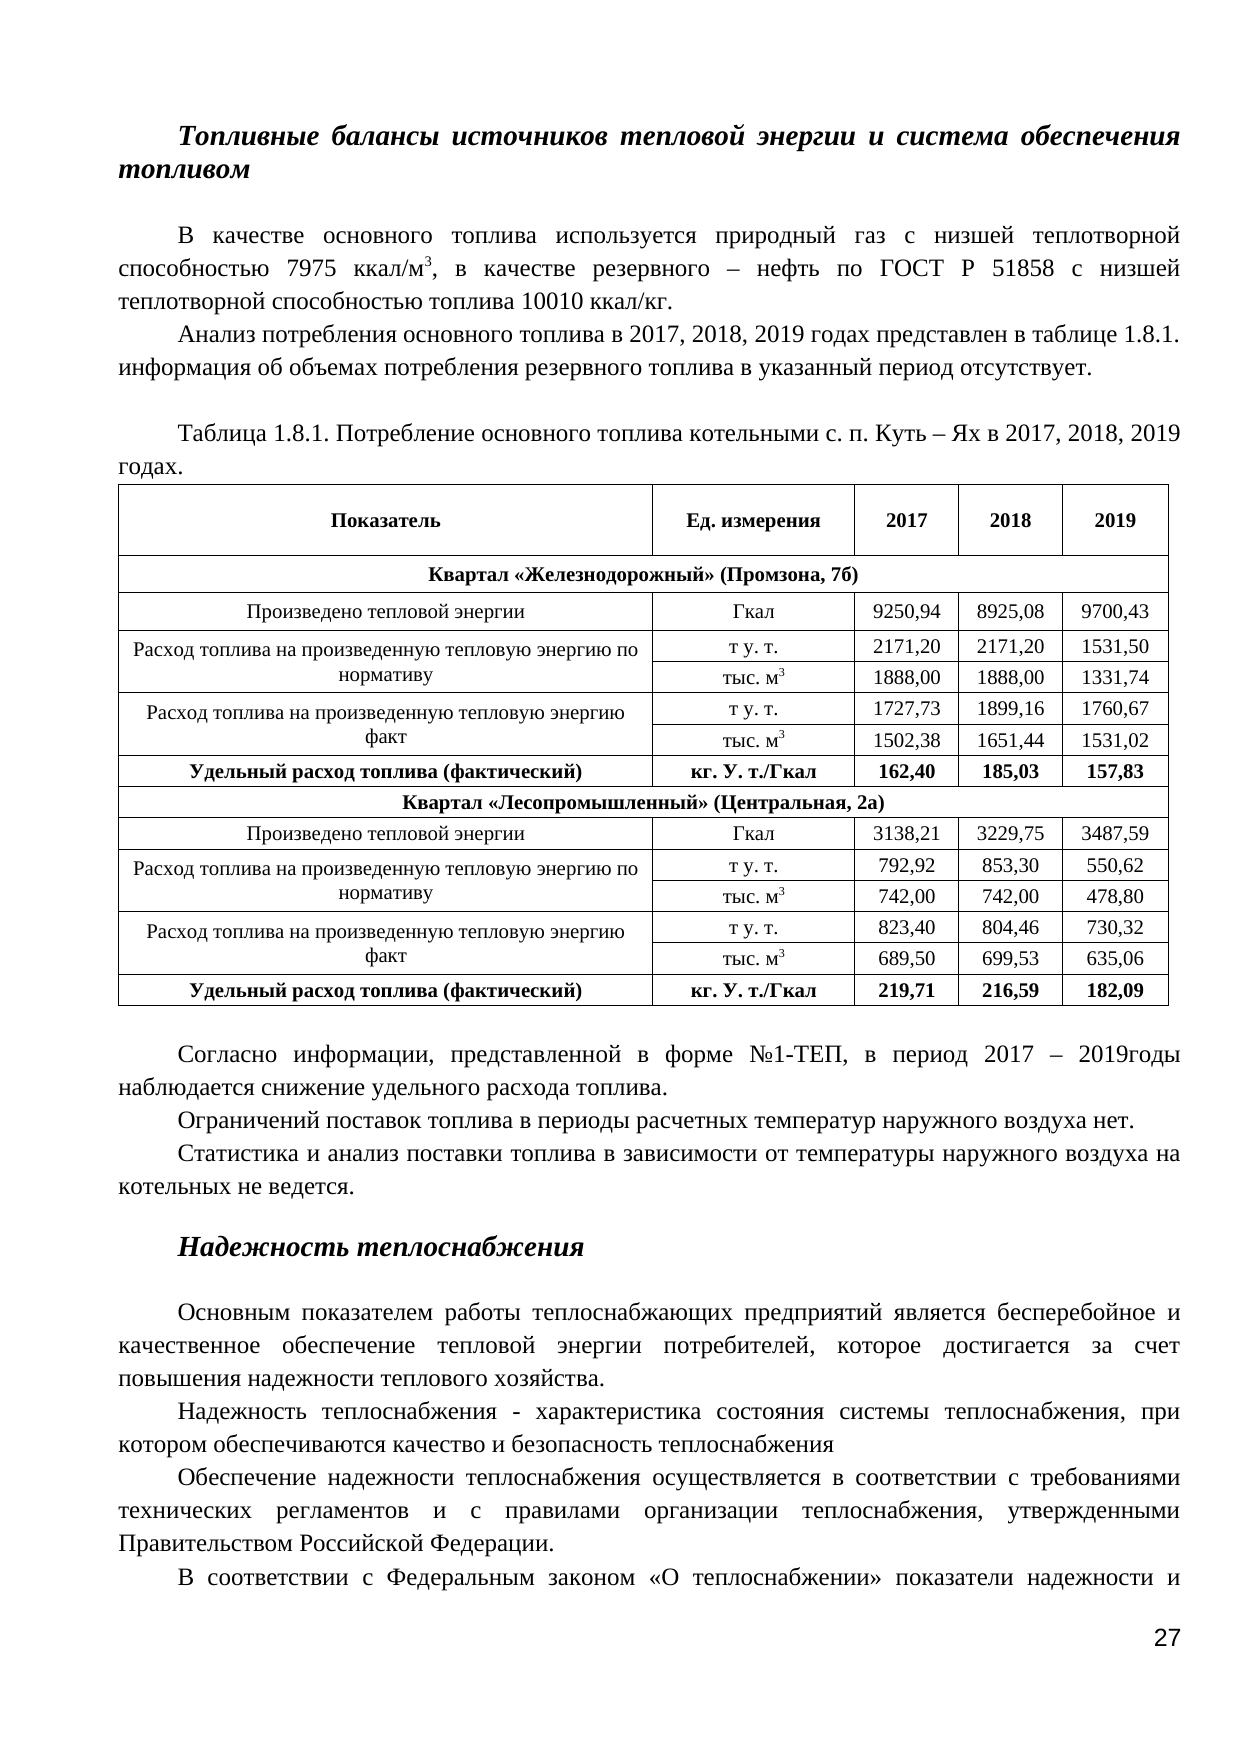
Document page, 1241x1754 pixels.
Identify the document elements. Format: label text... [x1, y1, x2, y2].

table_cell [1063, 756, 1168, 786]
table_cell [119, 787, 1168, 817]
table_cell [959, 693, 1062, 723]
text Согласно информации, представленной в форме №1-ТЕП, в период 2017 – 2019годы наблюдается снижение удельного расхода топлива. [118, 1039, 1181, 1101]
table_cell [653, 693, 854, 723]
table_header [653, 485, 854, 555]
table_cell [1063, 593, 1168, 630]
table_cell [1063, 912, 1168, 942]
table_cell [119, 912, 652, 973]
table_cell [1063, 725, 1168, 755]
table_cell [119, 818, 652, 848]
text Основным показателем работы теплоснабжающих предприятий является бесперебойное и качественное обеспечение тепловой энергии потребителей, которое достигается за счет повышения надежности теплового хозяйства. [118, 1297, 1181, 1392]
text Анализ потребления основного топлива в 2017, 2018, 2019 годах представлен в таблице 1.8.1. информация об объемах потребления резервного топлива в указанный период отсутствует. [118, 319, 1181, 381]
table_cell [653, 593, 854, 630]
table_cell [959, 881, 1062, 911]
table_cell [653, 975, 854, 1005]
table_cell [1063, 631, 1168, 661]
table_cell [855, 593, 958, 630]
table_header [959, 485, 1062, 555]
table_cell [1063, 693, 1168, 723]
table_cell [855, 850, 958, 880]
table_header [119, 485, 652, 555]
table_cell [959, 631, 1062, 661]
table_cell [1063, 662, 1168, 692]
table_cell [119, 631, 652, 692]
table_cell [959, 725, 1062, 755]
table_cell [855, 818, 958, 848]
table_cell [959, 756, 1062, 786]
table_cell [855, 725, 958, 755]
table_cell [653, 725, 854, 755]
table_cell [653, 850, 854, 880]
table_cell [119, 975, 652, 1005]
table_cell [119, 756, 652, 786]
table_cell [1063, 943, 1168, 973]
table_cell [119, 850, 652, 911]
text Статистика и анализ поставки топлива в зависимости от температуры наружного воздуха на котельных не ведется. [118, 1138, 1181, 1199]
text Обеспечение надежности теплоснабжения осуществляется в соответствии с требованиями технических регламентов и с правилами организации теплоснабжения, утвержденными Правительством Российской Федерации. [118, 1462, 1181, 1557]
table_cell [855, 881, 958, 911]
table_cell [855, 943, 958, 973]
text В качестве основного топлива используется природный газ с низшей теплотворной способностью 7975 ккал/м3, в качестве резервного – нефть по ГОСТ Р 51858 с низшей теплотворной способностью топлива 10010 ккал/кг. [118, 220, 1181, 315]
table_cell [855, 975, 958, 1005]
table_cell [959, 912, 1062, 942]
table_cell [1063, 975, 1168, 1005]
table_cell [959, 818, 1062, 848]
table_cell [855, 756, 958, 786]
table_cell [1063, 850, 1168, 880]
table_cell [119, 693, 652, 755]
list Надежность теплоснабжения [118, 1229, 1181, 1262]
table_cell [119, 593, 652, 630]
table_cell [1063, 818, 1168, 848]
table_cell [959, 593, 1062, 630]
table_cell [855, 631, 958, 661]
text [118, 1562, 1181, 1590]
text Надежность теплоснабжения - характеристика состояния системы теплоснабжения, при котором обеспечиваются качество и безопасность теплоснабжения [118, 1396, 1181, 1458]
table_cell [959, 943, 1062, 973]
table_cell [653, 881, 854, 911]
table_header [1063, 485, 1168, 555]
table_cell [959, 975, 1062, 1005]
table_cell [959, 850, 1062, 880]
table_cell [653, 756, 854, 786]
text Таблица 1.8.1. Потребление основного топлива котельными с. п. Куть – Ях в 2017, 2018, 2019 годах. [118, 418, 1181, 480]
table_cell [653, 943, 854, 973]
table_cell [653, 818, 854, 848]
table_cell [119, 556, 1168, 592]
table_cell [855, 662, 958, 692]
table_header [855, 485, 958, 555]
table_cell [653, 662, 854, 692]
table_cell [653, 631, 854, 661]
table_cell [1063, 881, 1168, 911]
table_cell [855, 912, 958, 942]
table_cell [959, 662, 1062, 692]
text Ограничений поставок топлива в периоды расчетных температур наружного воздуха нет. [118, 1105, 1181, 1133]
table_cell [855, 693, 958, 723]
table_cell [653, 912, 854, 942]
list Топливные балансы источников тепловой энергии и система обеспечения топливом [118, 118, 1181, 185]
